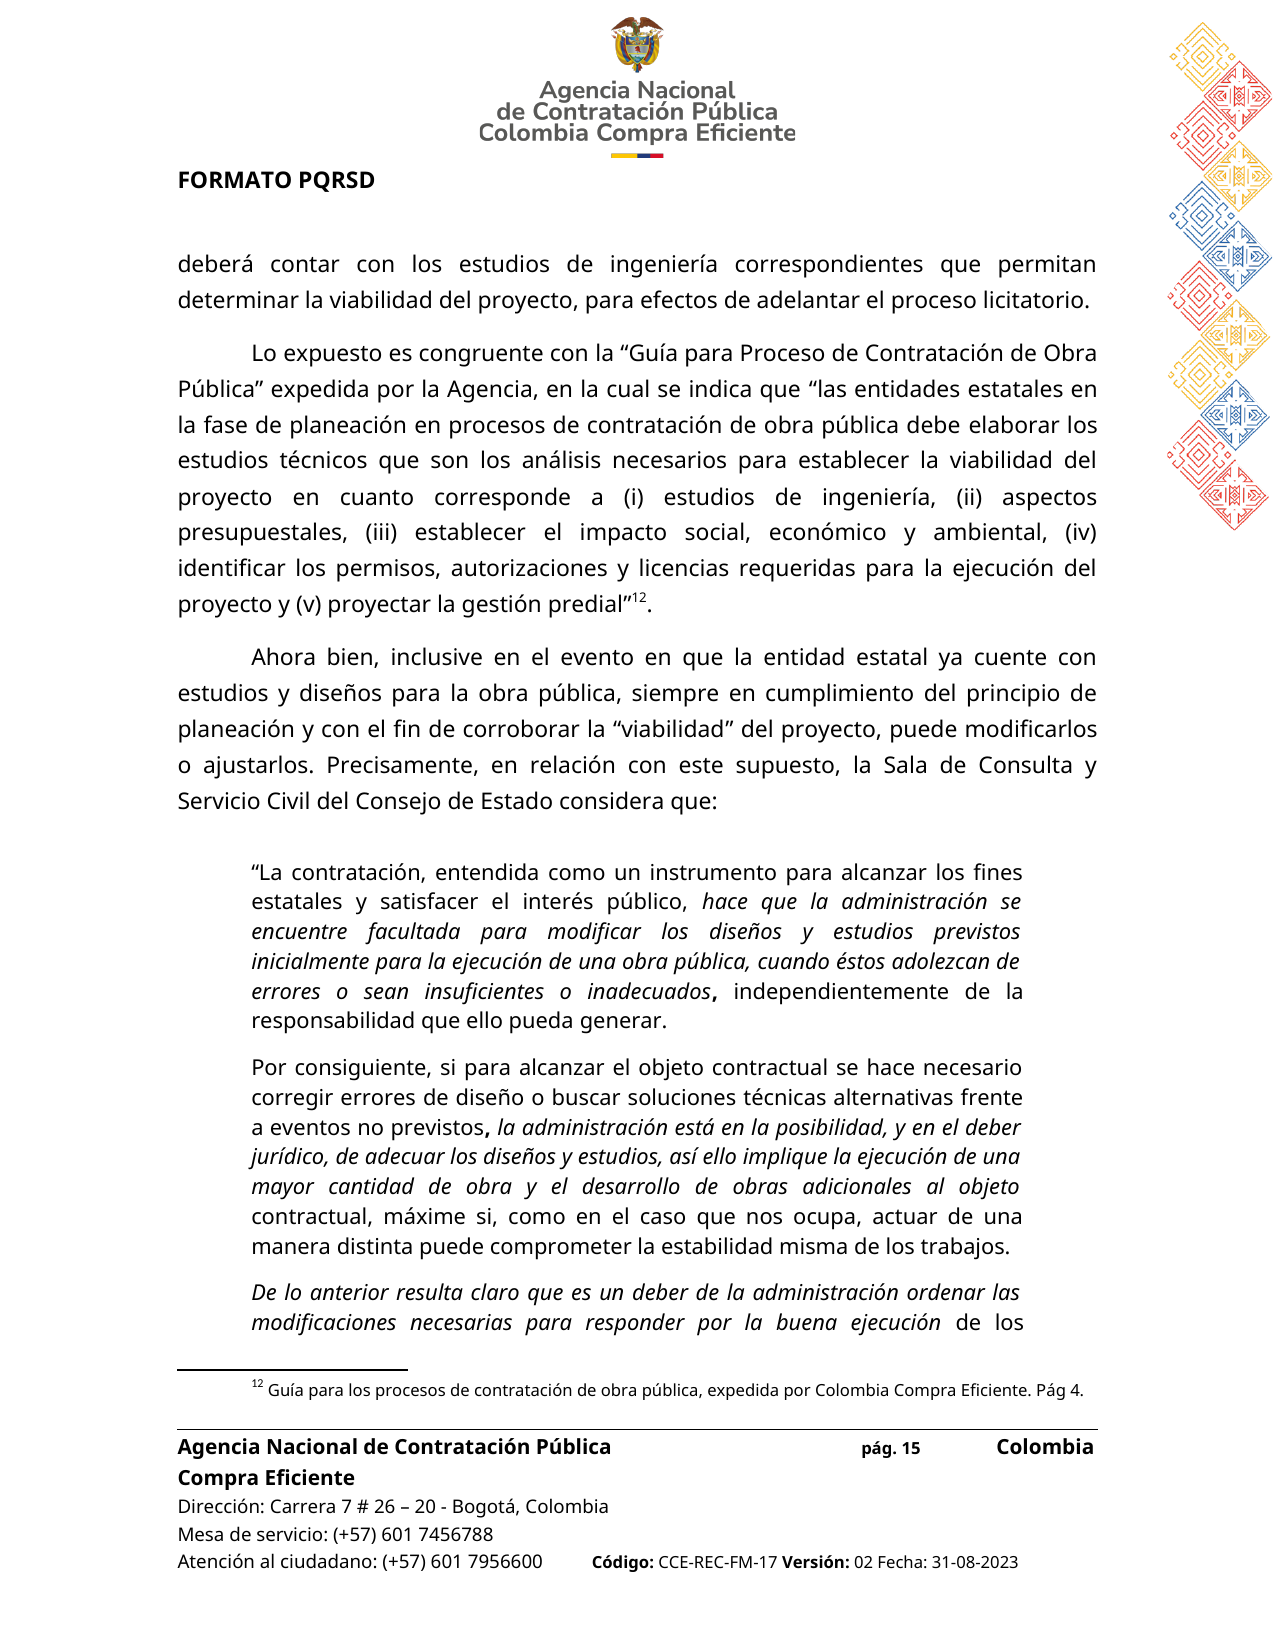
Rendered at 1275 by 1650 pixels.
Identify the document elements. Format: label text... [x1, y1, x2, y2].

text Por consiguiente, si para alcanzar el objeto contractual se hace necesario corregir errores de diseño o buscar soluciones técnicas alternativas frente a eventos no previstos, la administración está en la posibilidad, y en el deber jurídico, de adecuar los diseños y estudios, así ello implique la ejecución de una mayor cantidad de obra y el desarrollo de obras adicionales al objeto contractual, máxime si, como en el caso que nos ocupa, actuar de una manera distinta puede comprometer la estabilidad misma de los trabajos. [251, 1052, 1024, 1260]
text Ahora bien, inclusive en el evento en que la entidad estatal ya cuente con estudios y diseños para la obra pública, siempre en cumplimiento del principio de planeación y con el fin de corroborar la “viabilidad” del proyecto, puede modificarlos o ajustarlos. Precisamente, en relación con este supuesto, la Sala de Consulta y Servicio Civil del Consejo de Estado considera que: [177, 641, 1098, 816]
text Lo expuesto es congruente con la “Guía para Proceso de Contratación de Obra Pública” expedida por la Agencia, en la cual se indica que “las entidades estatales en la fase de planeación en procesos de contratación de obra pública debe elaborar los estudios técnicos que son los análisis necesarios para establecer la viabilidad del proyecto en cuanto corresponde a (i) estudios de ingeniería, (ii) aspectos presupuestales, (iii) establecer el impacto social, económico y ambiental, (iv) identificar los permisos, autorizaciones y licencias requeridas para la ejecución del proyecto y (v) proyectar la gestión predial”. [177, 337, 1098, 619]
text “La contratación, entendida como un instrumento para alcanzar los fines estatales y satisfacer el interés público, hace que la administración se encuentre facultada para modificar los diseños y estudios previstos inicialmente para la ejecución de una obra pública, cuando éstos adolezcan de errores o sean insuficientes o inadecuados, independientemente de la responsabilidad que ello pueda generar. [251, 856, 1024, 1035]
picture [1165, 22, 1272, 528]
picture [479, 17, 796, 158]
text Conforme a lo anterior, las fases de prefactibilidad y factibilidad que permitan determinar la viabilidad de proyectos de obra deben entenderse siguiendo los significados técnicos atribuidos en esta materia. En todo caso, es claro que la entidad deberá contar con los estudios de ingeniería correspondientes que permitan determinar la viabilidad del proyecto, para efectos de adelantar el proceso licitatorio. [177, 248, 1098, 315]
